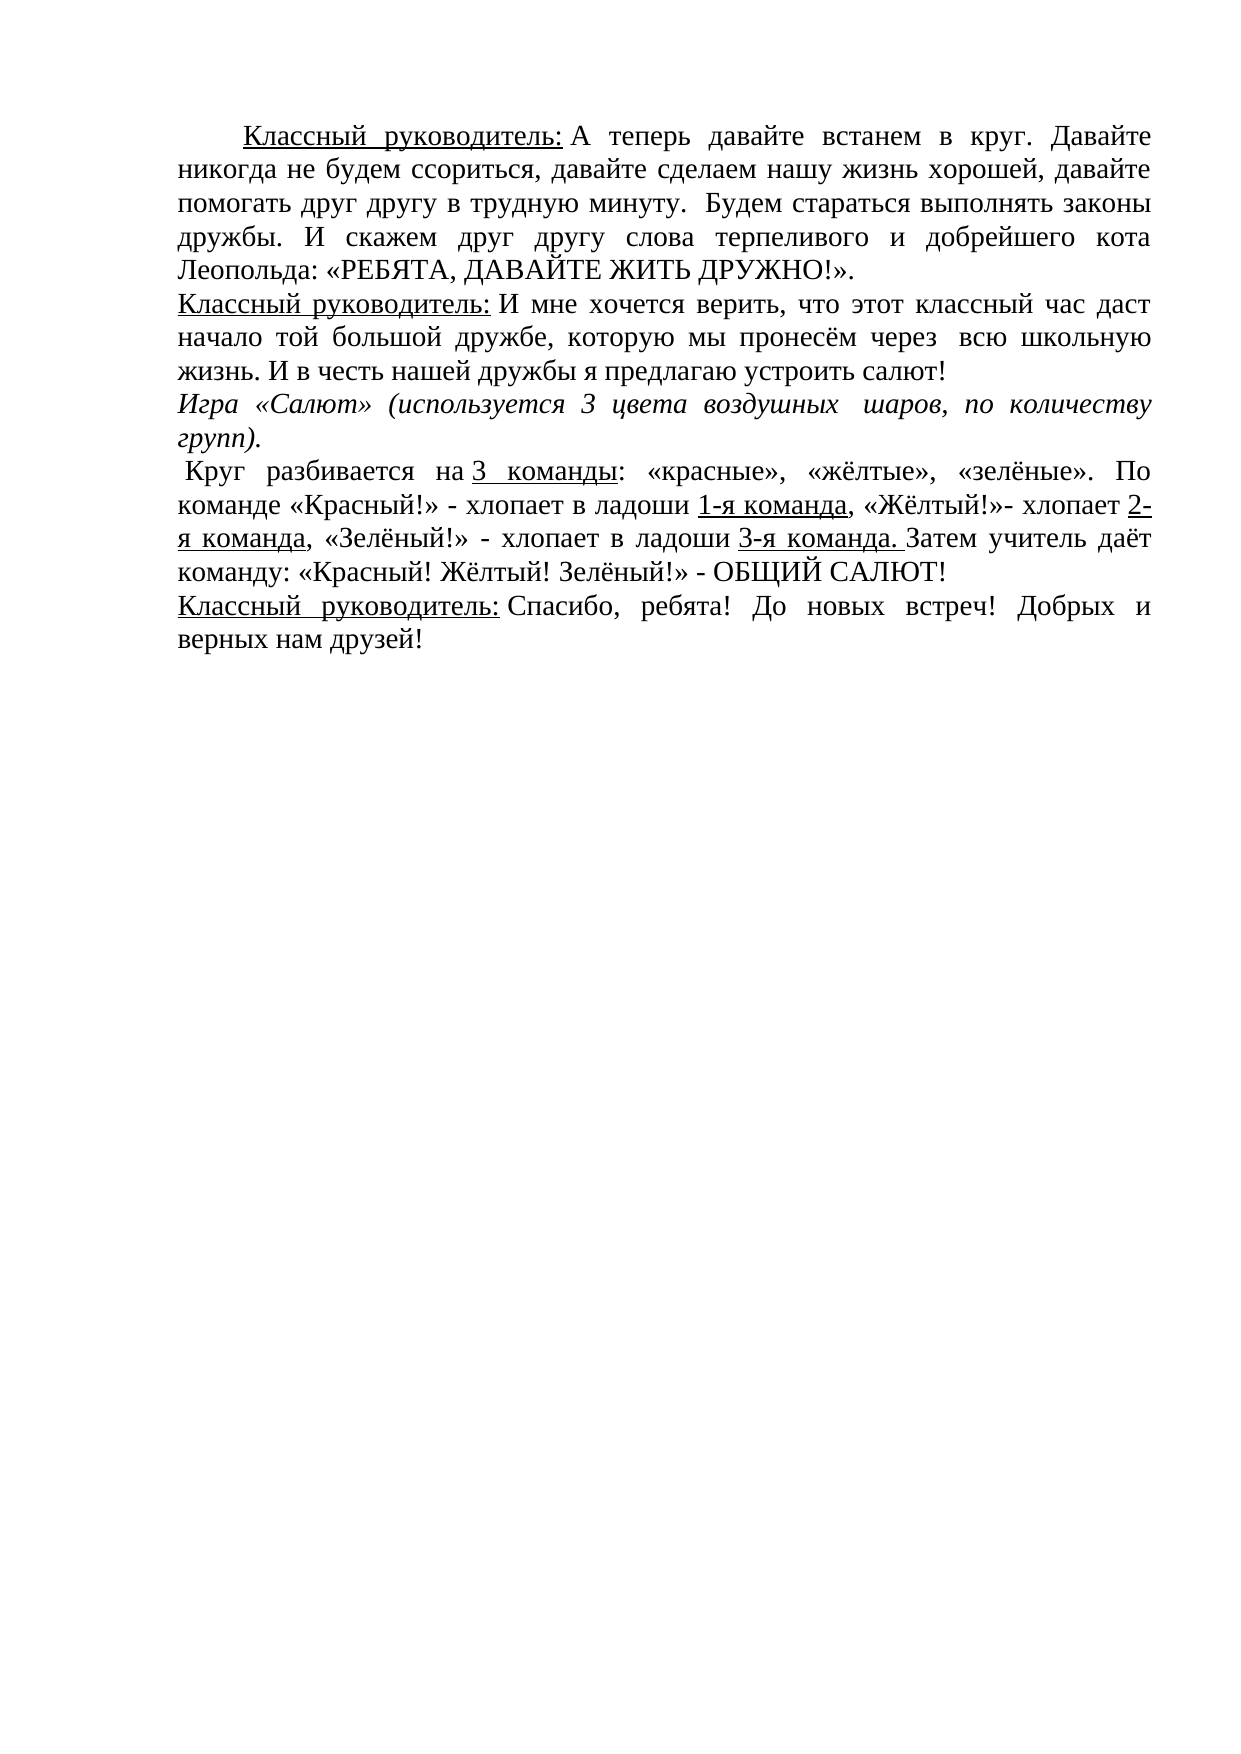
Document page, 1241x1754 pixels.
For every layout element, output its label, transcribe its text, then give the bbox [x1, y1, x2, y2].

text Круг разбивается на 3 команды: «красные», «жёлтые», «зелёные». По команде «Красный!» - хлопает в ладоши 1-я команда, «Жёлтый!»- хлопает 2-я команда, «Зелёный!» - хлопает в ладоши 3-я команда. Затем учитель даёт команду: «Красный! Жёлтый! Зелёный!» - ОБЩИЙ САЛЮТ! [177, 453, 1152, 588]
text Классный руководитель: Спасибо, ребята! До новых встреч! Добрых и верных нам друзей! [177, 588, 1152, 655]
text Классный руководитель: И мне хочется верить, что этот классный час даст начало той большой дружбе, которую мы пронесём через всю школьную жизнь. И в честь нашей дружбы я предлагаю устроить салют! [177, 286, 1152, 386]
text Игра «Салют» (используется 3 цвета воздушных шаров, по количеству групп). [177, 386, 1152, 453]
text Классный руководитель: А теперь давайте встанем в круг. Давайте никогда не будем ссориться, давайте сделаем нашу жизнь хорошей, давайте помогать друг другу в трудную минуту. Будем стараться выполнять законы дружбы. И скажем друг другу слова терпеливого и добрейшего кота Леопольда: «РЕБЯТА, ДАВАЙТЕ ЖИТЬ ДРУЖНО!». [177, 118, 1152, 286]
